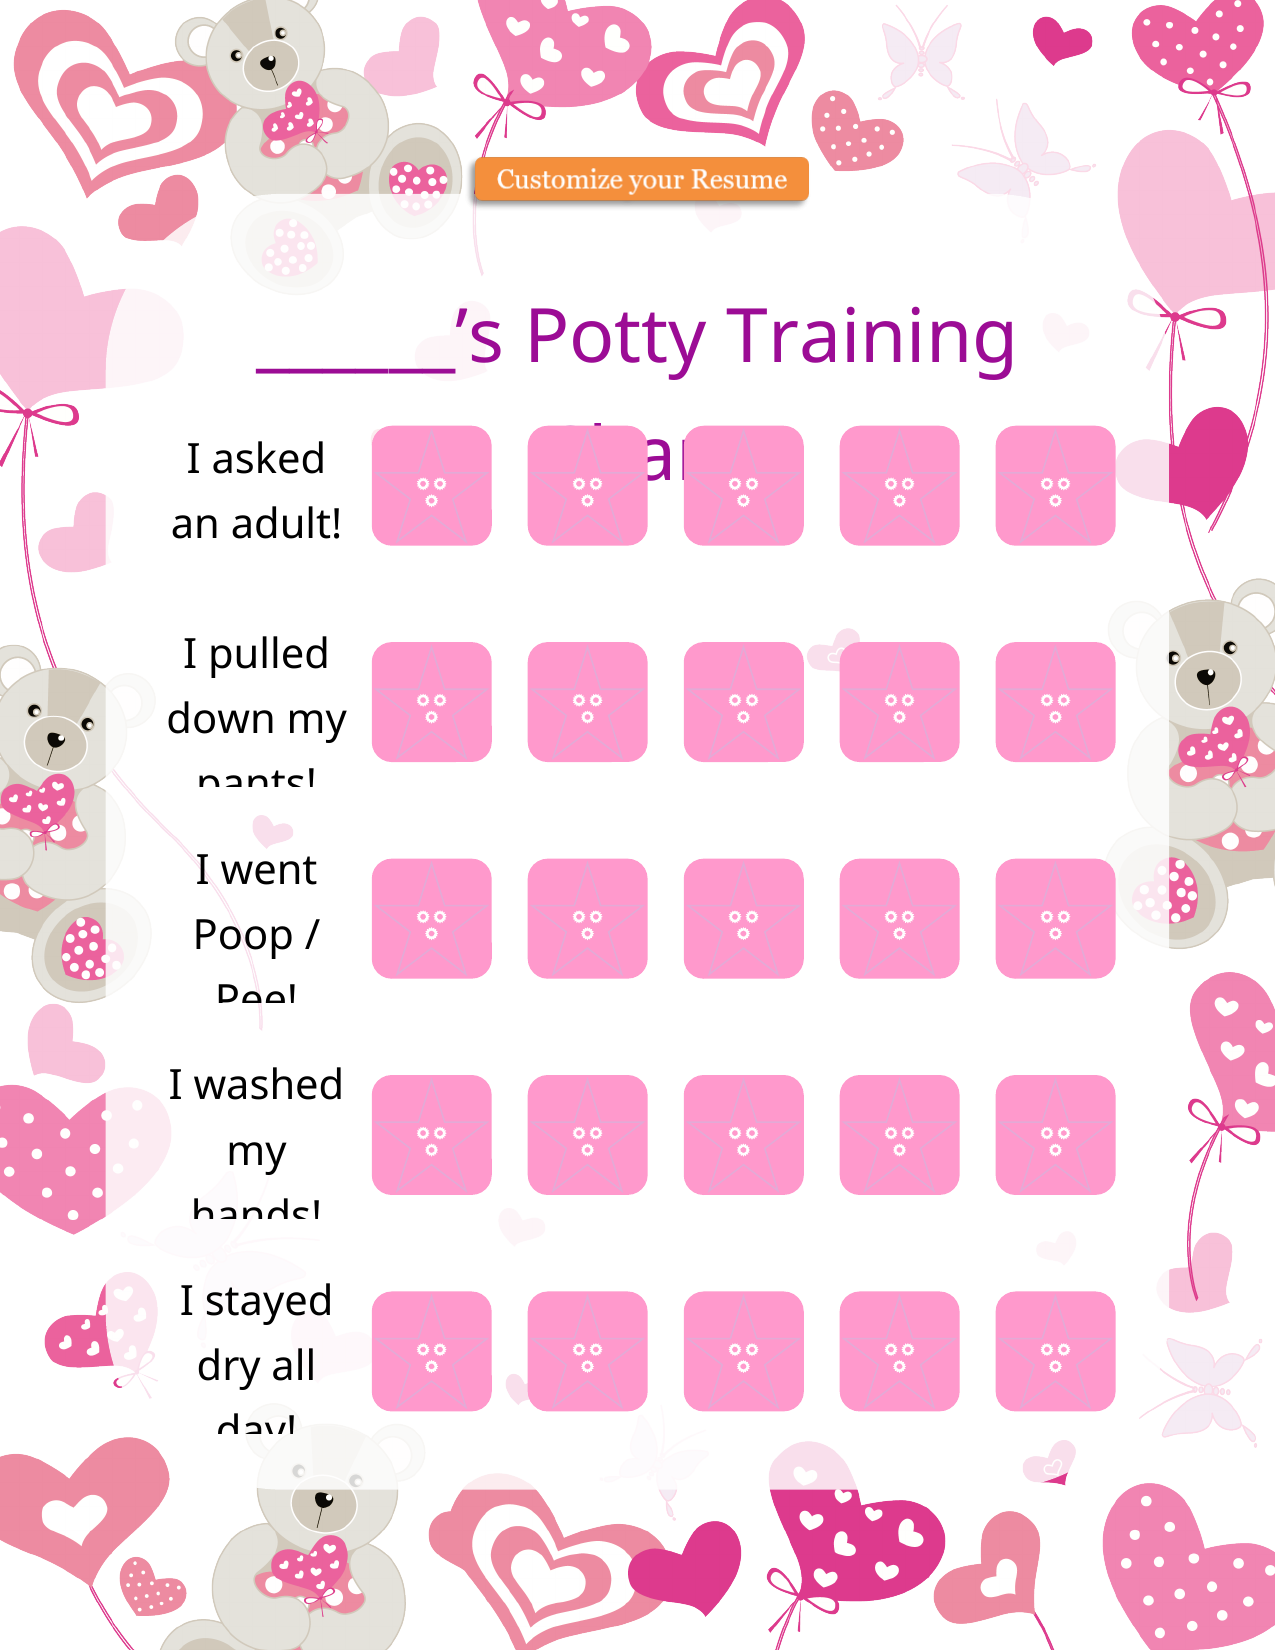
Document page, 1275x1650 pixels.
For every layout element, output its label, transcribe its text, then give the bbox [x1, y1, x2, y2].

text ______’s Potty Training Chart [150, 282, 1125, 502]
picture [0, 0, 1275, 1650]
